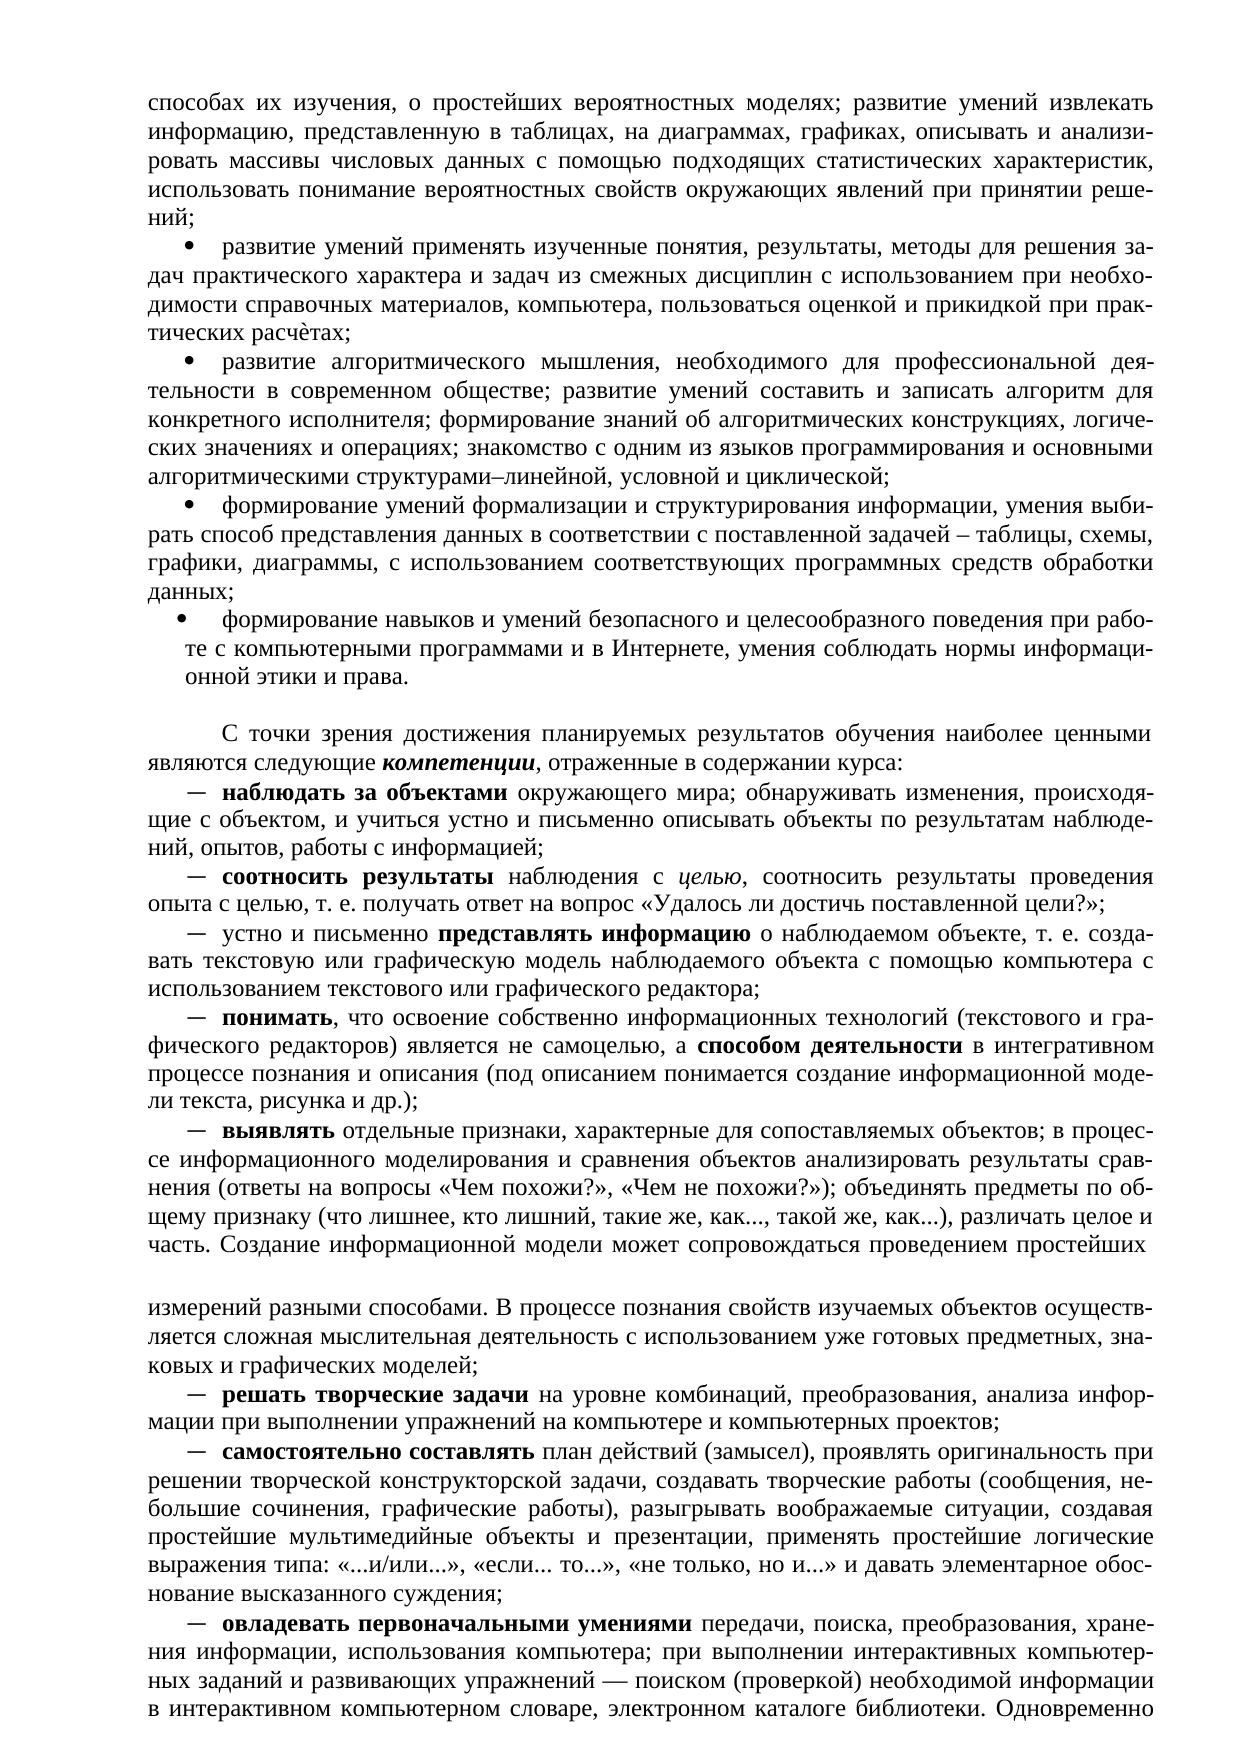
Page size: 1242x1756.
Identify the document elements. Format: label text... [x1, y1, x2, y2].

list устно и письменно представлять информацию о наблюдаемом объекте, т. е. созда- вать текстовую или графическую модель наблюдаемого объекта с помощью компьютера с использованием текстового или графического редактора; [148, 918, 1154, 1002]
list развитие умений применять изученные понятия, результаты, методы для решения за- дач практического характера и задач из смежных дисциплин с использованием при необхо- димости справочных материалов, компьютера, пользоваться оценкой и прикидкой при прак- тических расчѐтах; [148, 231, 1155, 346]
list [148, 1607, 1155, 1722]
text измерений разными способами. В процессе познания свойств изучаемых объектов осуществ- ляется сложная мыслительная деятельность с использованием уже готовых предметных, зна- ковых и графических моделей; [148, 1292, 1154, 1378]
list самостоятельно составлять план действий (замысел), проявлять оригинальность при решении творческой конструкторской задачи, создавать творческие работы (сообщения, не- большие сочинения, графические работы), разыгрывать воображаемые ситуации, создавая простейшие мультимедийные объекты и презентации, применять простейшие логические выражения типа: «...и/или...», «если... то...», «не только, но и...» и давать элементарное обос- нование высказанного суждения; [148, 1435, 1154, 1606]
list развитие алгоритмического мышления, необходимого для профессиональной дея- тельности в современном обществе; развитие умений составить и записать алгоритм для конкретного исполнителя; формирование знаний об алгоритмических конструкциях, логиче- ских значениях и операциях; знакомство с одним из языков программирования и основными алгоритмическими структурами–линейной, условной и циклической; [148, 346, 1155, 490]
list наблюдать за объектами окружающего мира; обнаруживать изменения, происходя- щие с объектом, и учиться устно и письменно описывать объекты по результатам наблюде- ний, опытов, работы с информацией; [148, 777, 1155, 861]
list формирование умений формализации и структурирования информации, умения выби- рать способ представления данных в соответствии с поставленной задачей – таблицы, схемы, графики, диаграммы, с использованием соответствующих программных средств обработки данных; [148, 490, 1155, 605]
list понимать, что освоение собственно информационных технологий (текстового и гра- фического редакторов) является не самоцелью, а способом деятельности в интегративном процессе познания и описания (под описанием понимается создание информационной моде- ли текста, рисунка и др.); [148, 1002, 1154, 1114]
list соотносить результаты наблюдения с целью, соотносить результаты проведения опыта с целью, т. е. получать ответ на вопрос «Удалось ли достичь поставленной цели?»; [148, 863, 1154, 917]
list выявлять отдельные признаки, характерные для сопоставляемых объектов; в процес- се информационного моделирования и сравнения объектов анализировать результаты срав- нения (ответы на вопросы «Чем похожи?», «Чем не похожи?»); объединять предметы по об- щему признаку (что лишнее, кто лишний, такие же, как..., такой же, как...), различать целое и часть. Создание информационной модели может сопровождаться проведением простейших [148, 1115, 1154, 1258]
text С точки зрения достижения планируемых результатов обучения наиболее ценными являются следующие компетенции, отраженные в содержании курса: [148, 718, 1152, 775]
list формирование навыков и умений безопасного и целесообразного поведения при рабо- те с компьютерными программами и в Интернете, умения соблюдать нормы информаци- онной этики и права. [177, 605, 1155, 689]
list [148, 87, 1155, 231]
list решать творческие задачи на уровне комбинаций, преобразования, анализа инфор- мации при выполнении упражнений на компьютере и компьютерных проектов; [148, 1381, 1155, 1435]
